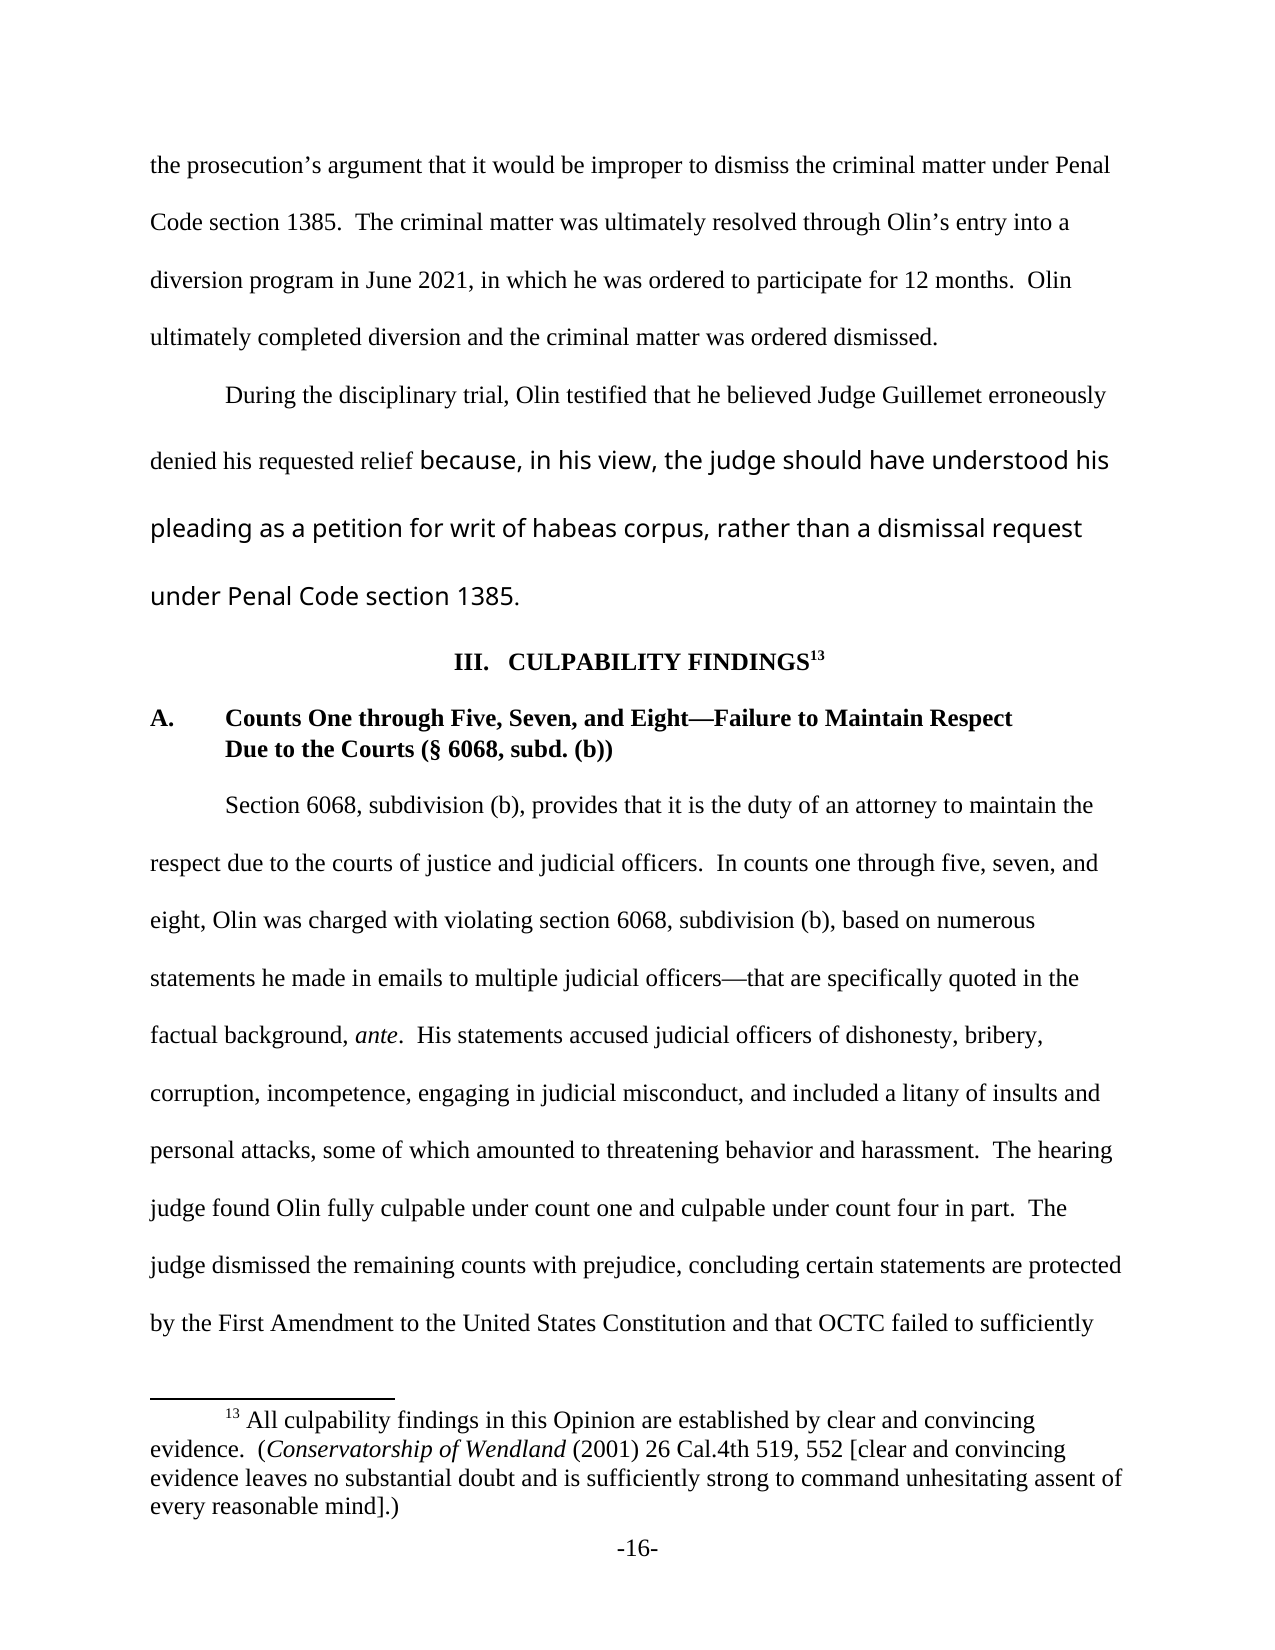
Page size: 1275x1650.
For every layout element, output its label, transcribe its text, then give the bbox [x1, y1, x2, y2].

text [150, 790, 1125, 1337]
subtitle CULPABILITY FINDINGS [150, 647, 1125, 676]
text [150, 150, 1125, 351]
text During the disciplinary trial, Olin testified that he believed Judge Guillemet erroneously denied his requested relief because, in his view, the judge should have understood his pleading as a petition for writ of habeas corpus, rather than a dismissal request under Penal Code section 1385. [150, 380, 1125, 613]
subtitle Counts One through Five, Seven, and Eight—Failure to Maintain Respect Due to the Courts (§ 6068, subd. (b)) [150, 703, 1050, 763]
